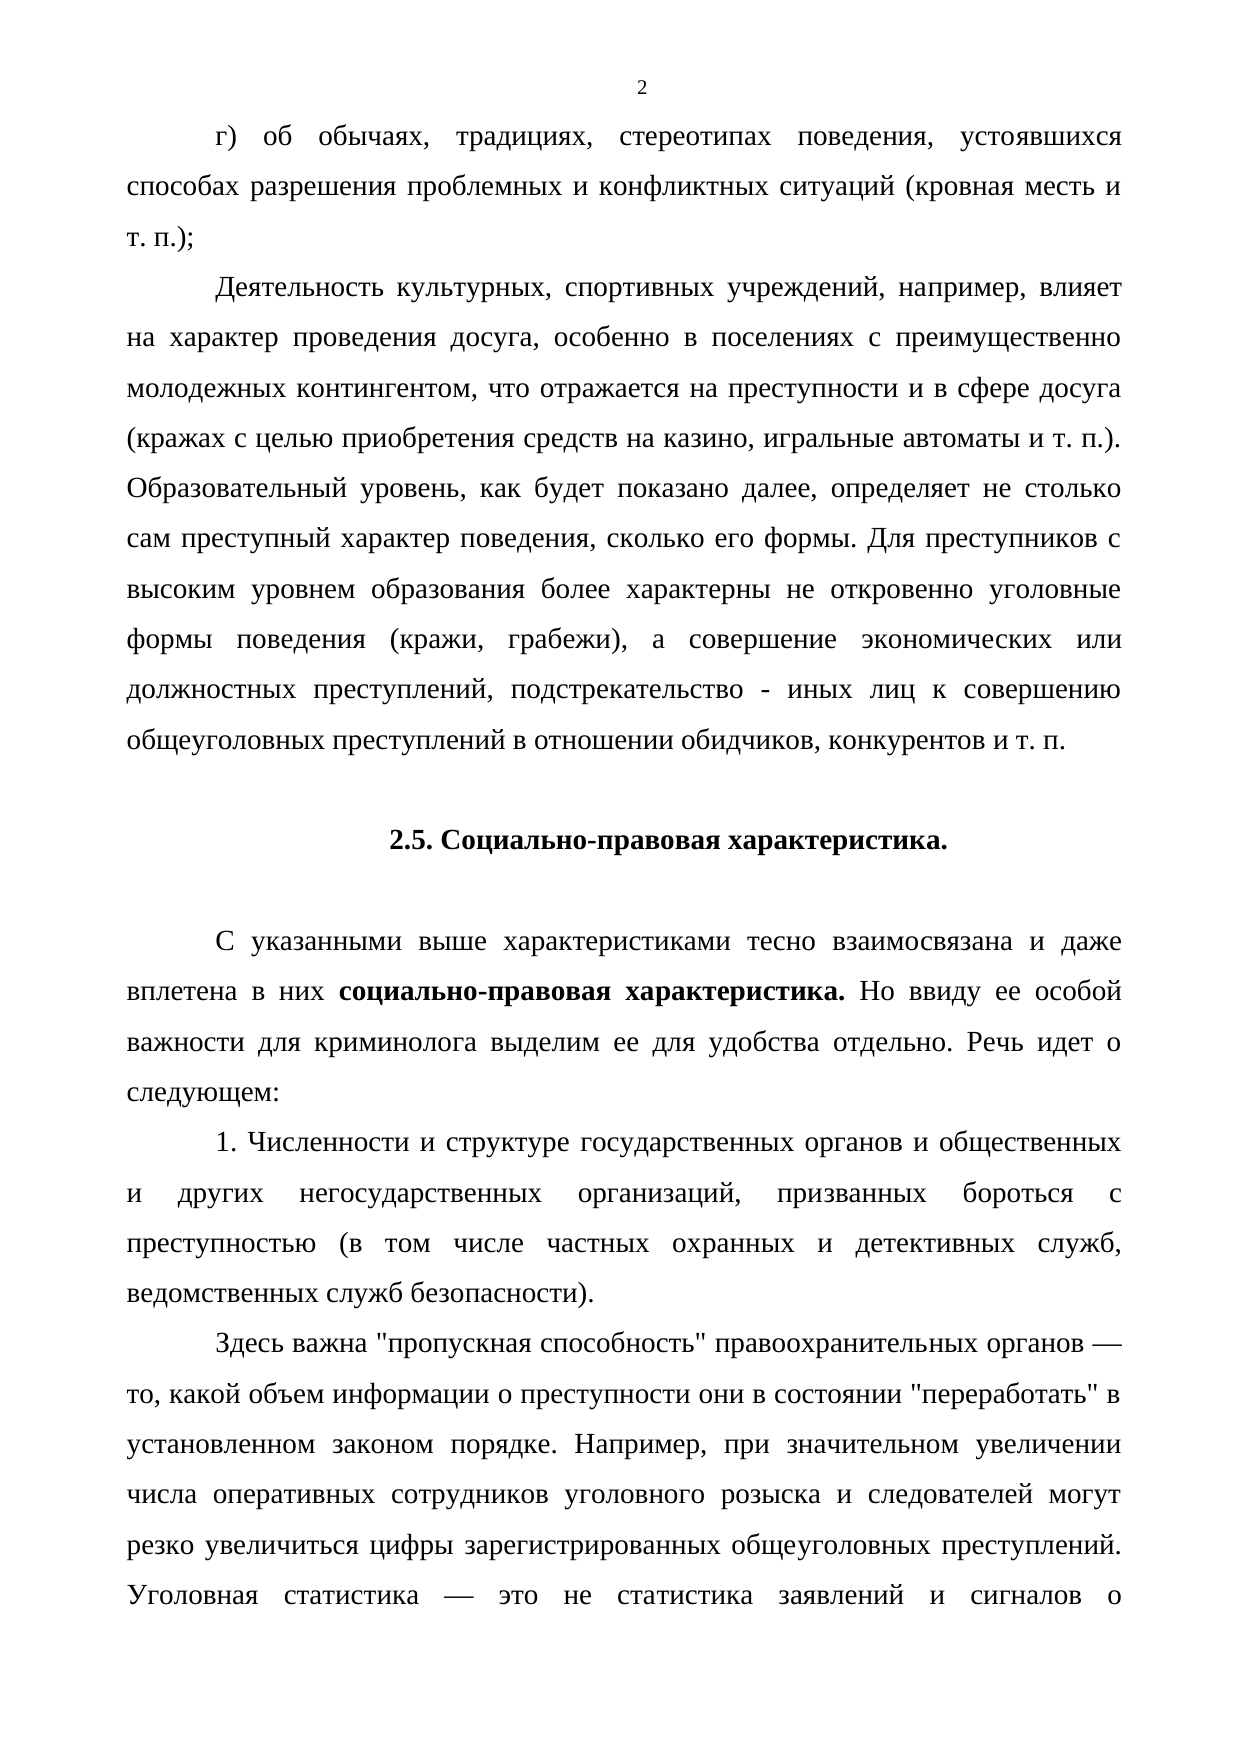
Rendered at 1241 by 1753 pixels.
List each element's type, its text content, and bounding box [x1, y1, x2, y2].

text Деятельность культурных, спортивных учреждений, например, влияет на характер проведения досуга, особенно в поселениях с преимущественно молодежных контингентом, что отражается на преступности и в сфере досуга (кражах с целью приобретения средств на казино, игральные автоматы и т. п.). Образовательный уровень, как будет показано далее, определяет не столько сам преступный характер поведения, сколько его формы. Для преступников с высоким уровнем образования более характерны не откровенно уголовные формы поведения (кражи, грабежи), а совершение экономических или должностных преступлений, подстрекательство - иных лиц к совершению общеуголовных преступлений в отношении обидчиков, конкурентов и т. п. [126, 269, 1122, 755]
text 2.5. Социально-правовая характеристика. [126, 822, 1122, 856]
text С указанными выше характеристиками тесно взаимосвязана и даже вплетена в них социально-правовая характеристика. Но ввиду ее особой важности для криминолога выделим ее для удобства отдельно. Речь идет о следующем: [126, 923, 1122, 1108]
text 1. Численности и структуре государственных органов и общественных и других негосударственных организаций, призванных бороться с преступностью (в том числе частных охранных и детективных служб, ведомственных служб безопасности). [126, 1124, 1122, 1309]
text г) об обычаях, традициях, стереотипах поведения, устоявшихся способах разрешения проблемных и конфликтных ситуаций (кровная месть и т. п.); [126, 118, 1122, 252]
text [126, 1326, 1122, 1611]
